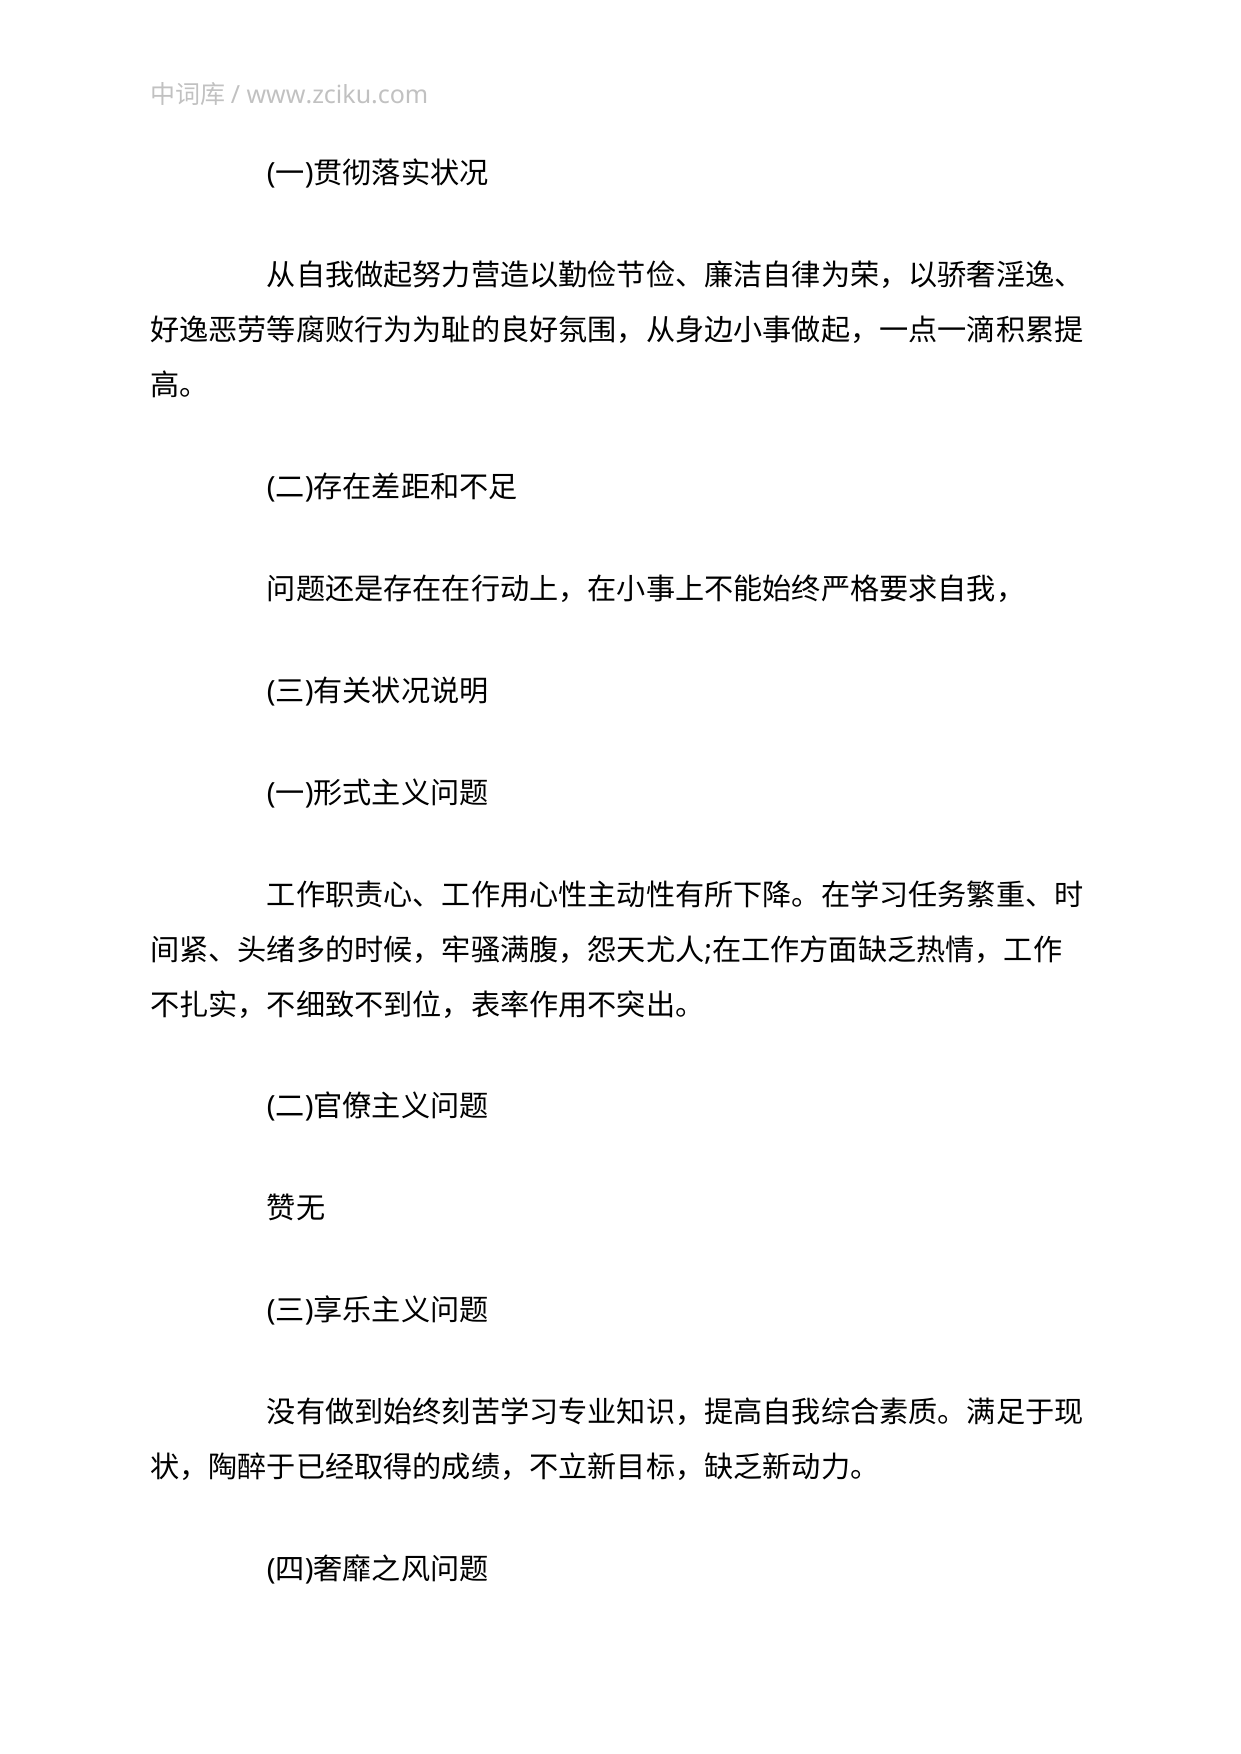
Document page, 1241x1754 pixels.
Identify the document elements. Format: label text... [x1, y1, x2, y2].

text (一)贯彻落实状况 [150, 150, 1090, 192]
text (二)官僚主义问题 [150, 1083, 1090, 1125]
text (四)奢靡之风问题 [150, 1545, 1090, 1588]
text (一)形式主义问题 [150, 769, 1090, 812]
text (二)存在差距和不足 [150, 463, 1090, 506]
text (三)有关状况说明 [150, 667, 1090, 710]
text 问题还是存在在行动上，在小事上不能始终严格要求自我， [150, 566, 1090, 608]
text (三)享乐主义问题 [150, 1287, 1090, 1329]
text 没有做到始终刻苦学习专业知识，提高自我综合素质。满足于现状，陶醉于已经取得的成绩，不立新目标，缺乏新动力。 [150, 1389, 1090, 1486]
text 从自我做起努力营造以勤俭节俭、廉洁自律为荣，以骄奢淫逸、好逸恶劳等腐败行为为耻的良好氛围，从身边小事做起，一点一滴积累提高。 [150, 252, 1090, 404]
text 赞无 [150, 1185, 1090, 1227]
text 工作职责心、工作用心性主动性有所下降。在学习任务繁重、时间紧、头绪多的时候，牢骚满腹，怨天尤人;在工作方面缺乏热情，工作不扎实，不细致不到位，表率作用不突出。 [150, 871, 1090, 1023]
